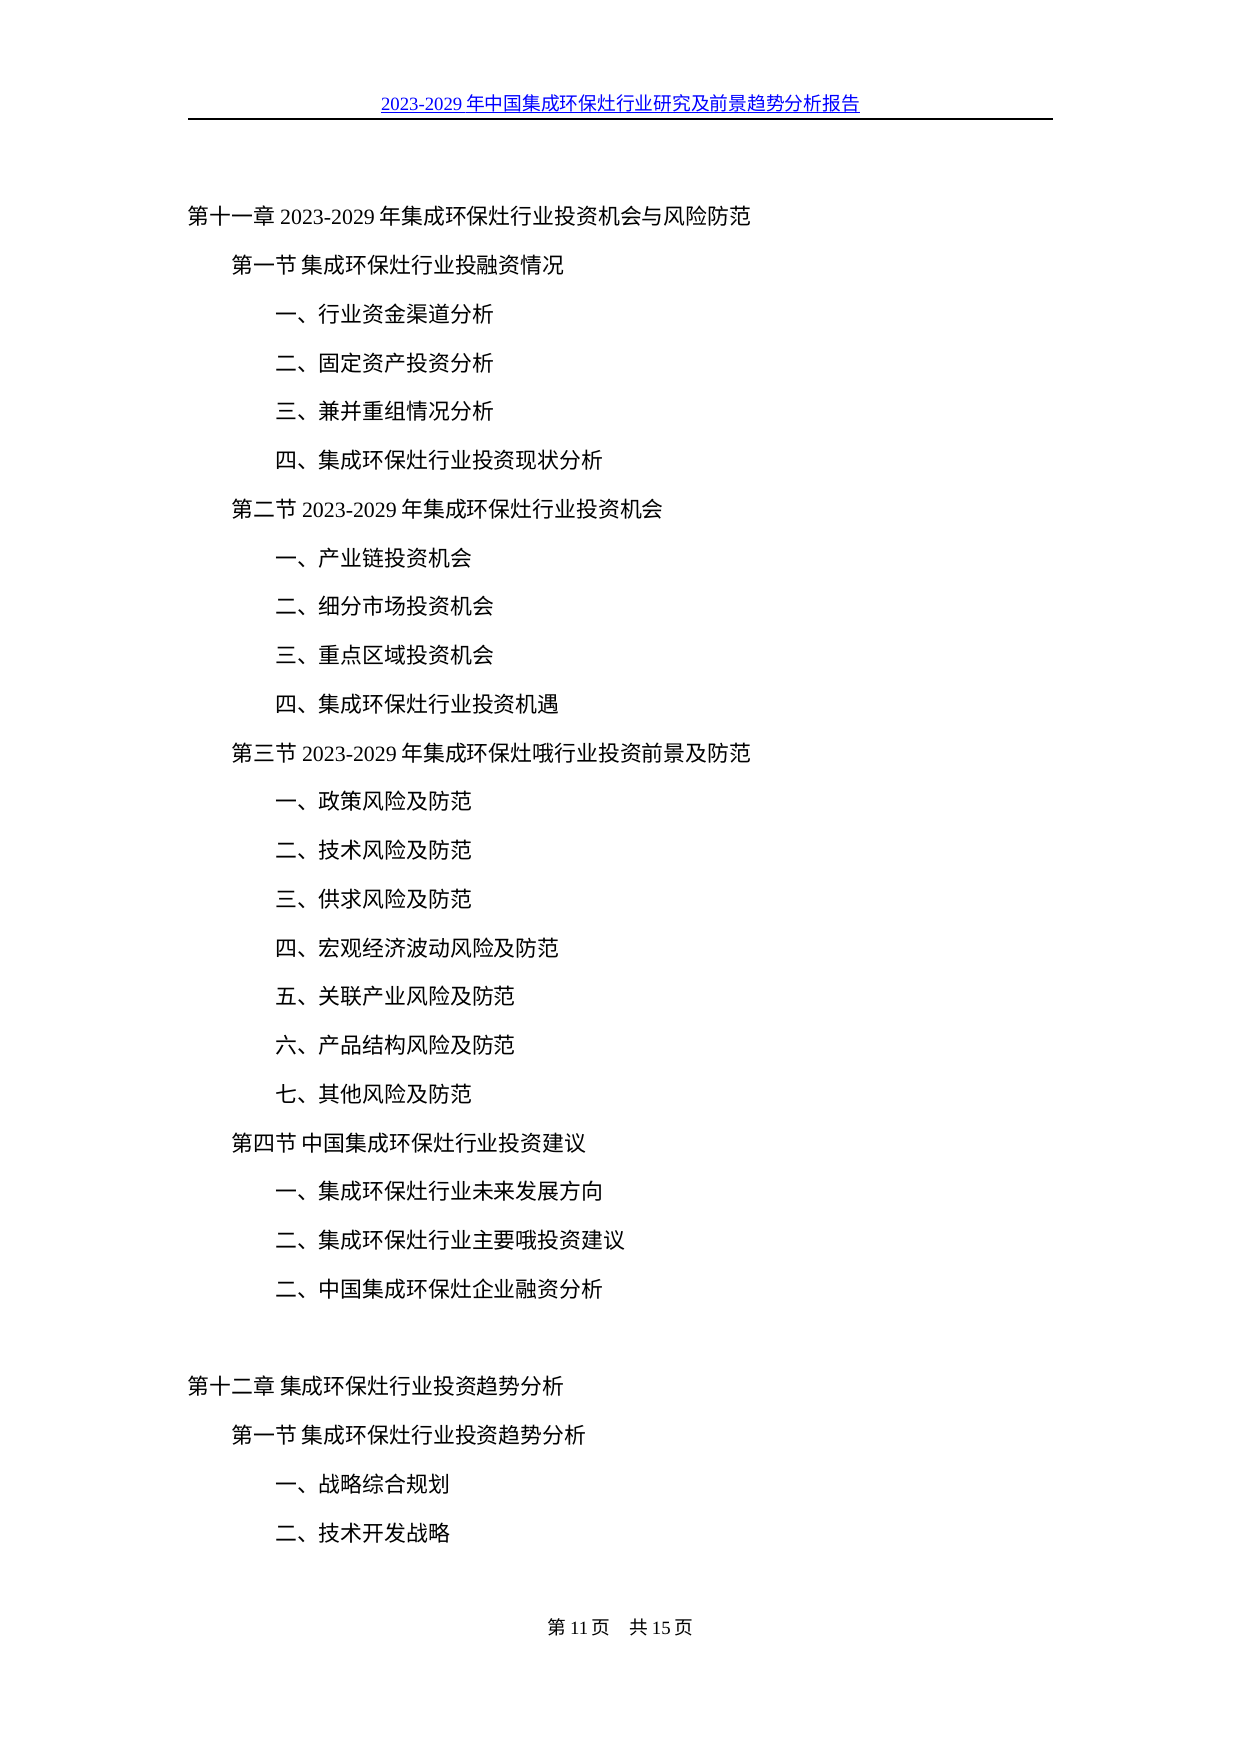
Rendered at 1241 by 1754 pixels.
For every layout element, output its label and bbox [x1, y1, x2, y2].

text [187, 150, 1053, 1548]
